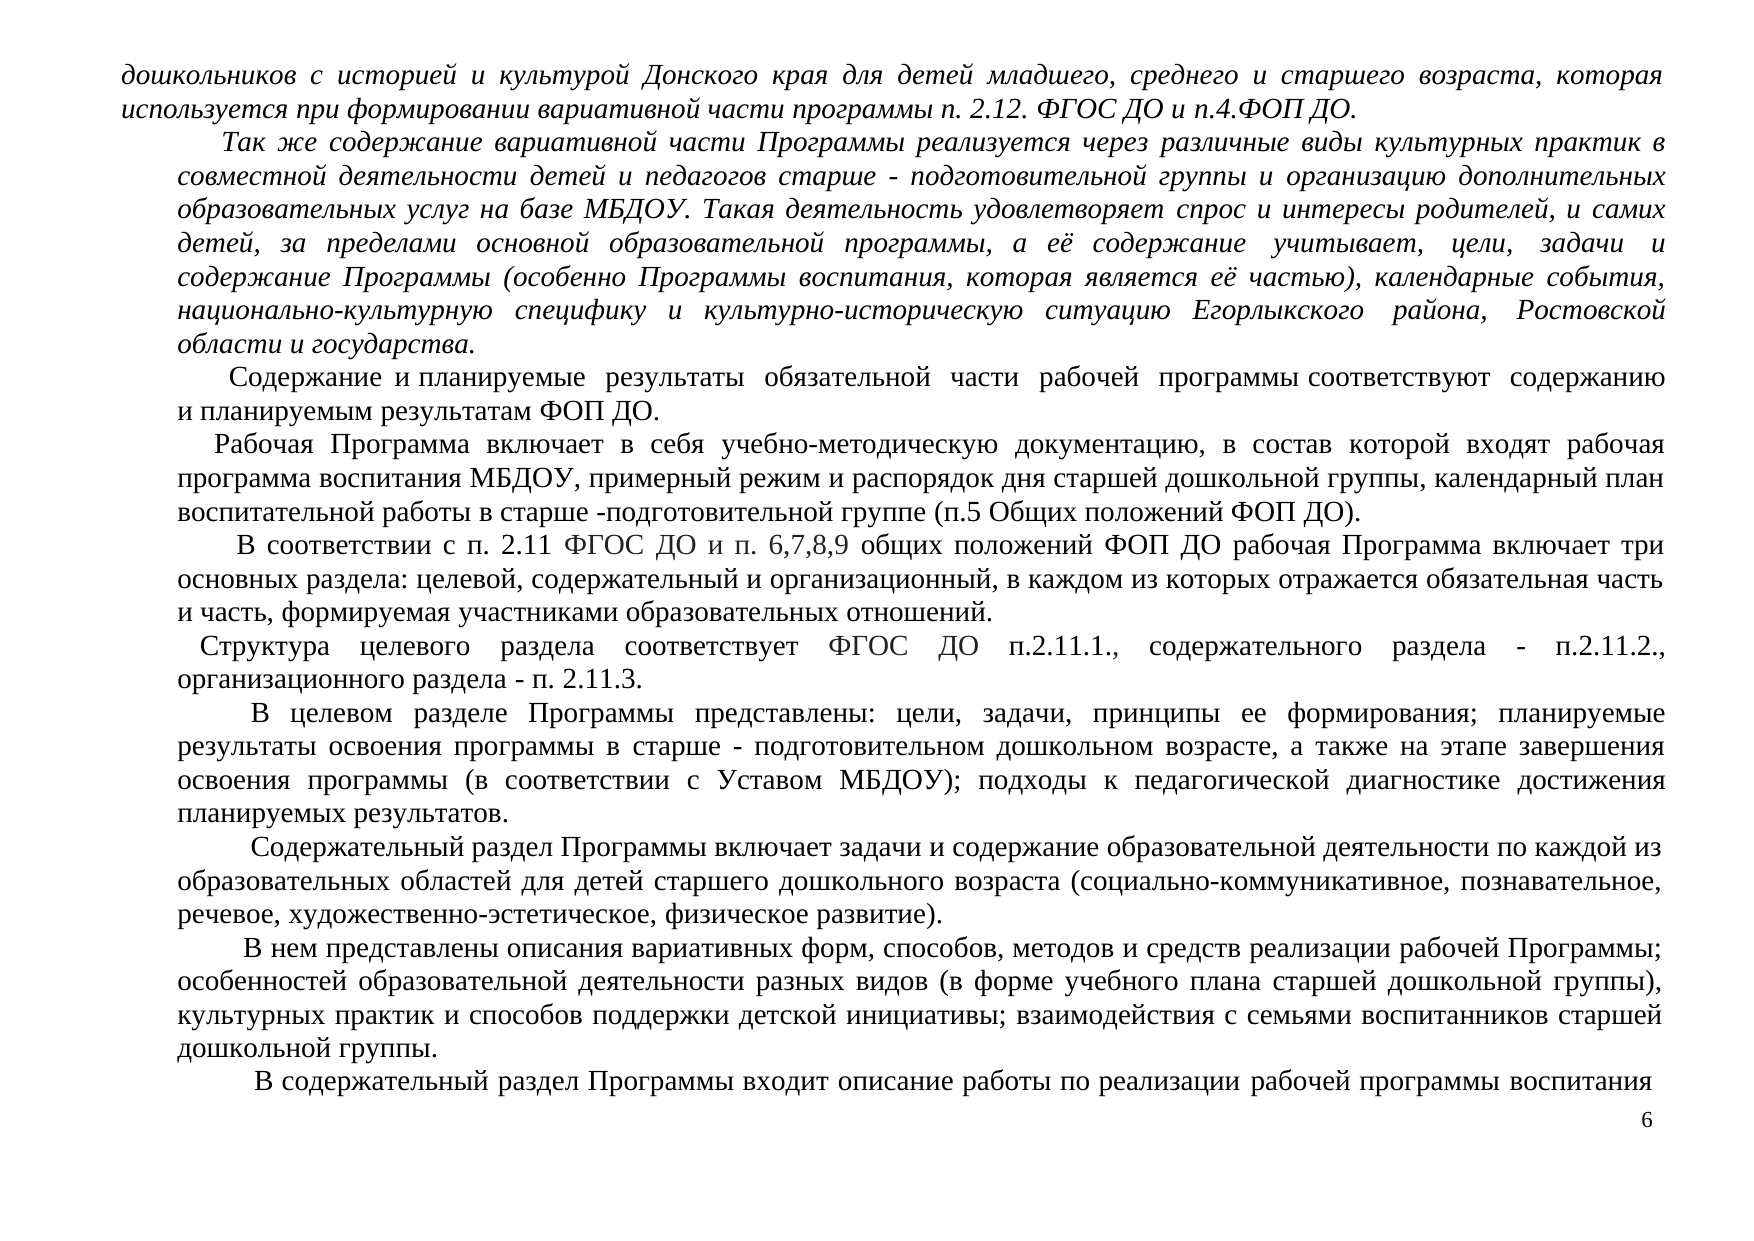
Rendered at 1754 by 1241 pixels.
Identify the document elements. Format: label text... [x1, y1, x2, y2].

text В целевом разделе Программы представлены: цели, задачи, принципы ее формирования; планируемые результаты освоения программы в старше - подготовительном дошкольном возрасте, а также на этапе завершения освоения программы (в соответствии с Уставом МБДОУ); подходы к педагогической диагностике достижения планируемых результатов. [177, 695, 1666, 829]
text Рабочая Программа включает в себя учебно-методическую документацию, в состав которой входят рабочая программа воспитания МБДОУ, примерный режим и распорядок дня старшей дошкольной группы, календарный план воспитательной работы в старше -подготовительной группе (п.5 Общих положений ФОП ДО). [177, 427, 1665, 527]
text Содержательный раздел Программы включает задачи и содержание образовательной деятельности по каждой из образовательных областей для детей старшего дошкольного возраста (социально-коммуникативное, познавательное, речевое, художественно-эстетическое, физическое развитие). [177, 829, 1663, 930]
text дошкольников с историей и культурой Донского края для детей младшего, среднего и старшего возраста, которая используется при формировании вариативной части программы п. 2.12. ФГОС ДО и п.4.ФОП ДО. [121, 57, 1666, 124]
text В содержательный раздел Программы входит описание работы по реализации рабочей программы воспитания [254, 1064, 1725, 1097]
text Содержание и планируемые результаты обязательной части рабочей программы соответствуют содержанию и планируемым результатам ФОП ДО. [177, 359, 1665, 427]
text В нем представлены описания вариативных форм, способов, методов и средств реализации рабочей Программы; особенностей образовательной деятельности разных видов (в форме учебного плана старшей дошкольной группы), культурных практик и способов поддержки детской инициативы; взаимодействия с семьями воспитанников старшей дошкольной группы. [177, 930, 1664, 1064]
text В соответствии с п. 2.11 ФГОС ДО и п. 6,7,8,9 общих положений ФОП ДО рабочая Программа включает три основных раздела: целевой, содержательный и организационный, в каждом из которых отражается обязательная часть и часть, формируемая участниками образовательных отношений. [177, 527, 1665, 628]
text Структура целевого раздела соответствует ФГОС ДО п.2.11.1., содержательного раздела - п.2.11.2., организационного раздела - п. 2.11.3. [177, 628, 1666, 695]
text Так же содержание вариативной части Программы реализуется через различные виды культурных практик в совместной деятельности детей и педагогов старше - подготовительной группы и организацию дополнительных образовательных услуг на базе МБДОУ. Такая деятельность удовлетворяет спрос и интересы родителей, и самих детей, за пределами основной образовательной программы, а её содержание учитывает, цели, задачи и содержание Программы (особенно Программы воспитания, которая является её частью), календарные события, национально-культурную специфику и культурно-историческую ситуацию Егорлыкского района, Ростовской области и государства. [177, 124, 1666, 359]
